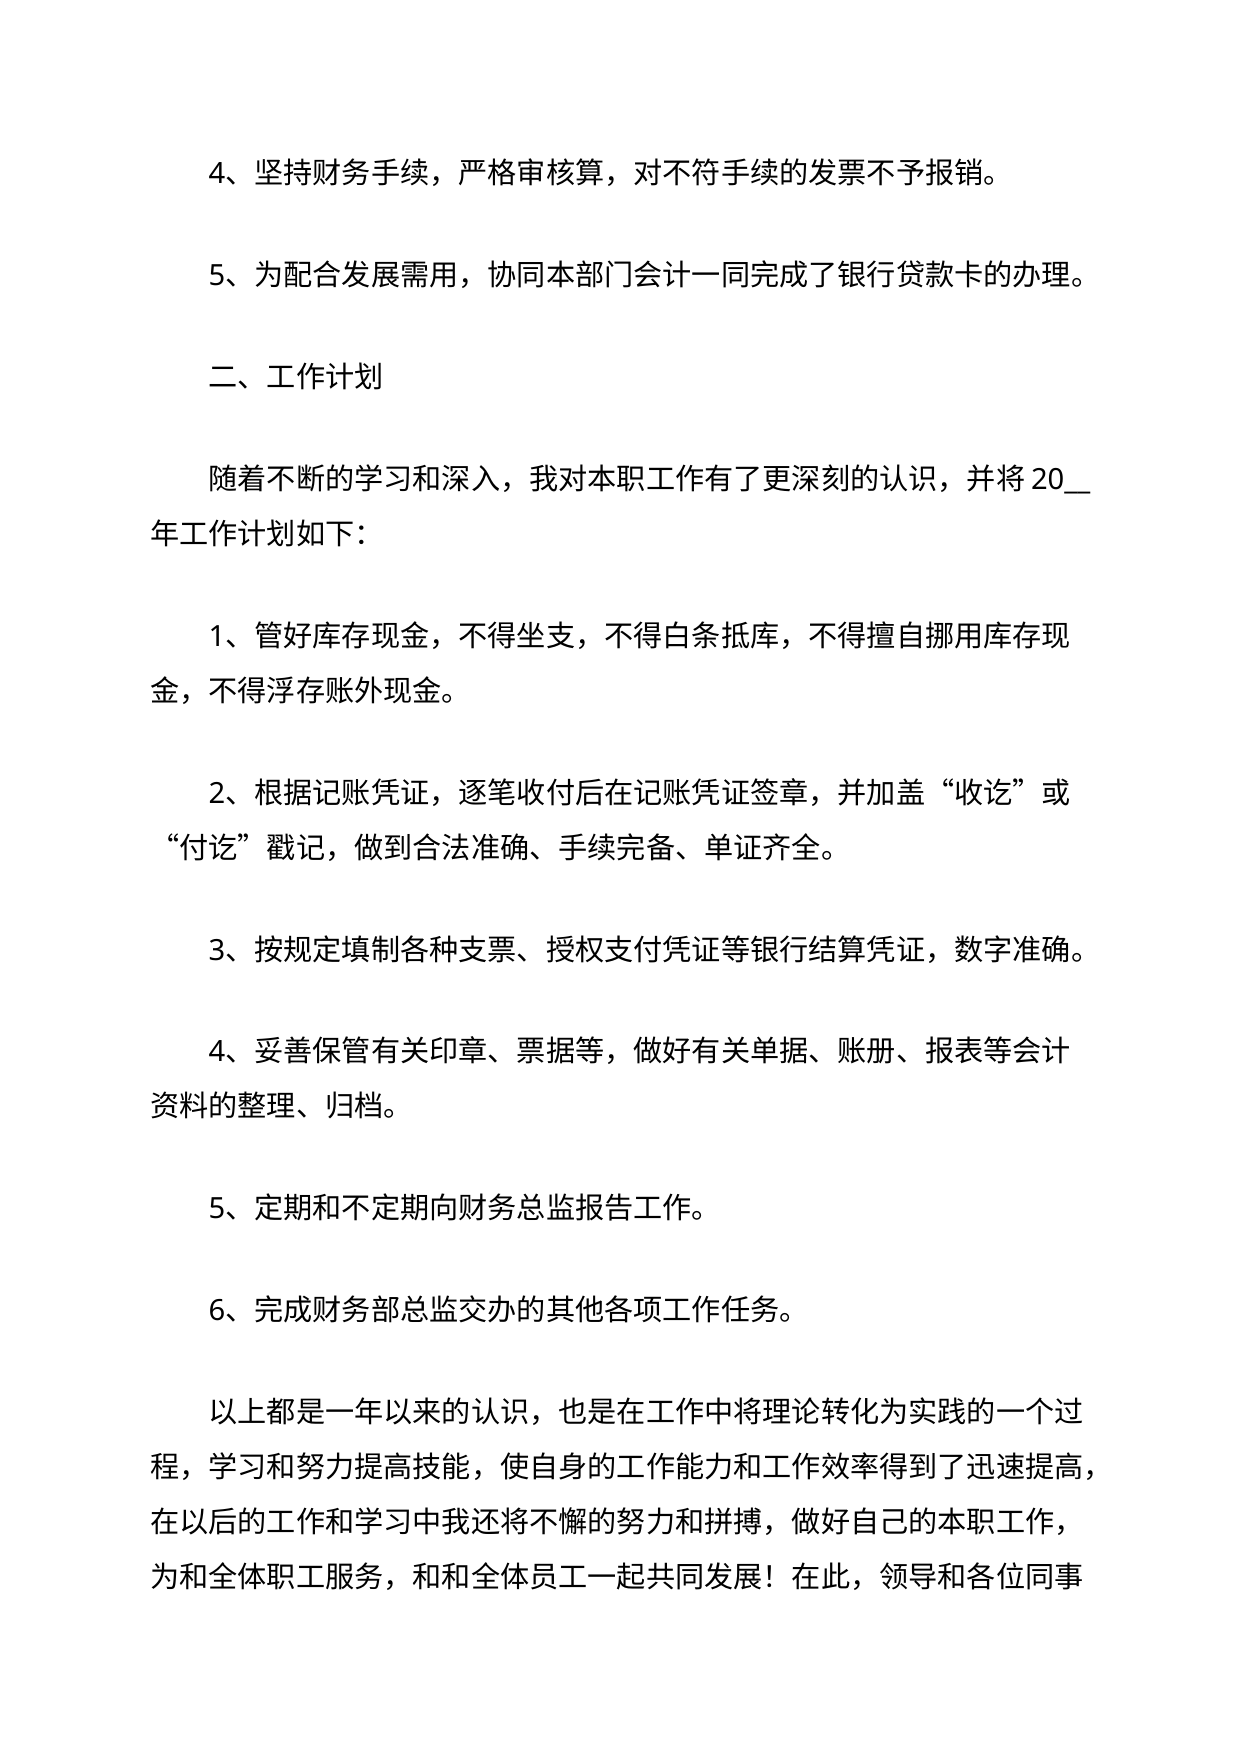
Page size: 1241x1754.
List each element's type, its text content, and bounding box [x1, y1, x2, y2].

text 二、工作计划 [150, 354, 1090, 396]
text 6、完成财务部总监交办的其他各项工作任务。 [150, 1287, 1090, 1329]
text 3、按规定填制各种支票、授权支付凭证等银行结算凭证，数字准确。 [150, 926, 1090, 968]
text 5、定期和不定期向财务总监报告工作。 [150, 1185, 1090, 1227]
text 5、为配合发展需用，协同本部门会计一同完成了银行贷款卡的办理。 [150, 252, 1090, 294]
text 4、坚持财务手续，严格审核算，对不符手续的发票不予报销。 [150, 150, 1090, 192]
text 2、根据记账凭证，逐笔收付后在记账凭证签章，并加盖“收讫”或“付讫”戳记，做到合法准确、手续完备、单证齐全。 [150, 769, 1090, 867]
text 随着不断的学习和深入，我对本职工作有了更深刻的认识，并将20__年工作计划如下： [150, 456, 1090, 553]
text 1、管好库存现金，不得坐支，不得白条抵库，不得擅自挪用库存现金，不得浮存账外现金。 [150, 612, 1090, 710]
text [150, 1389, 1090, 1596]
text 4、妥善保管有关印章、票据等，做好有关单据、账册、报表等会计资料的整理、归档。 [150, 1028, 1090, 1125]
